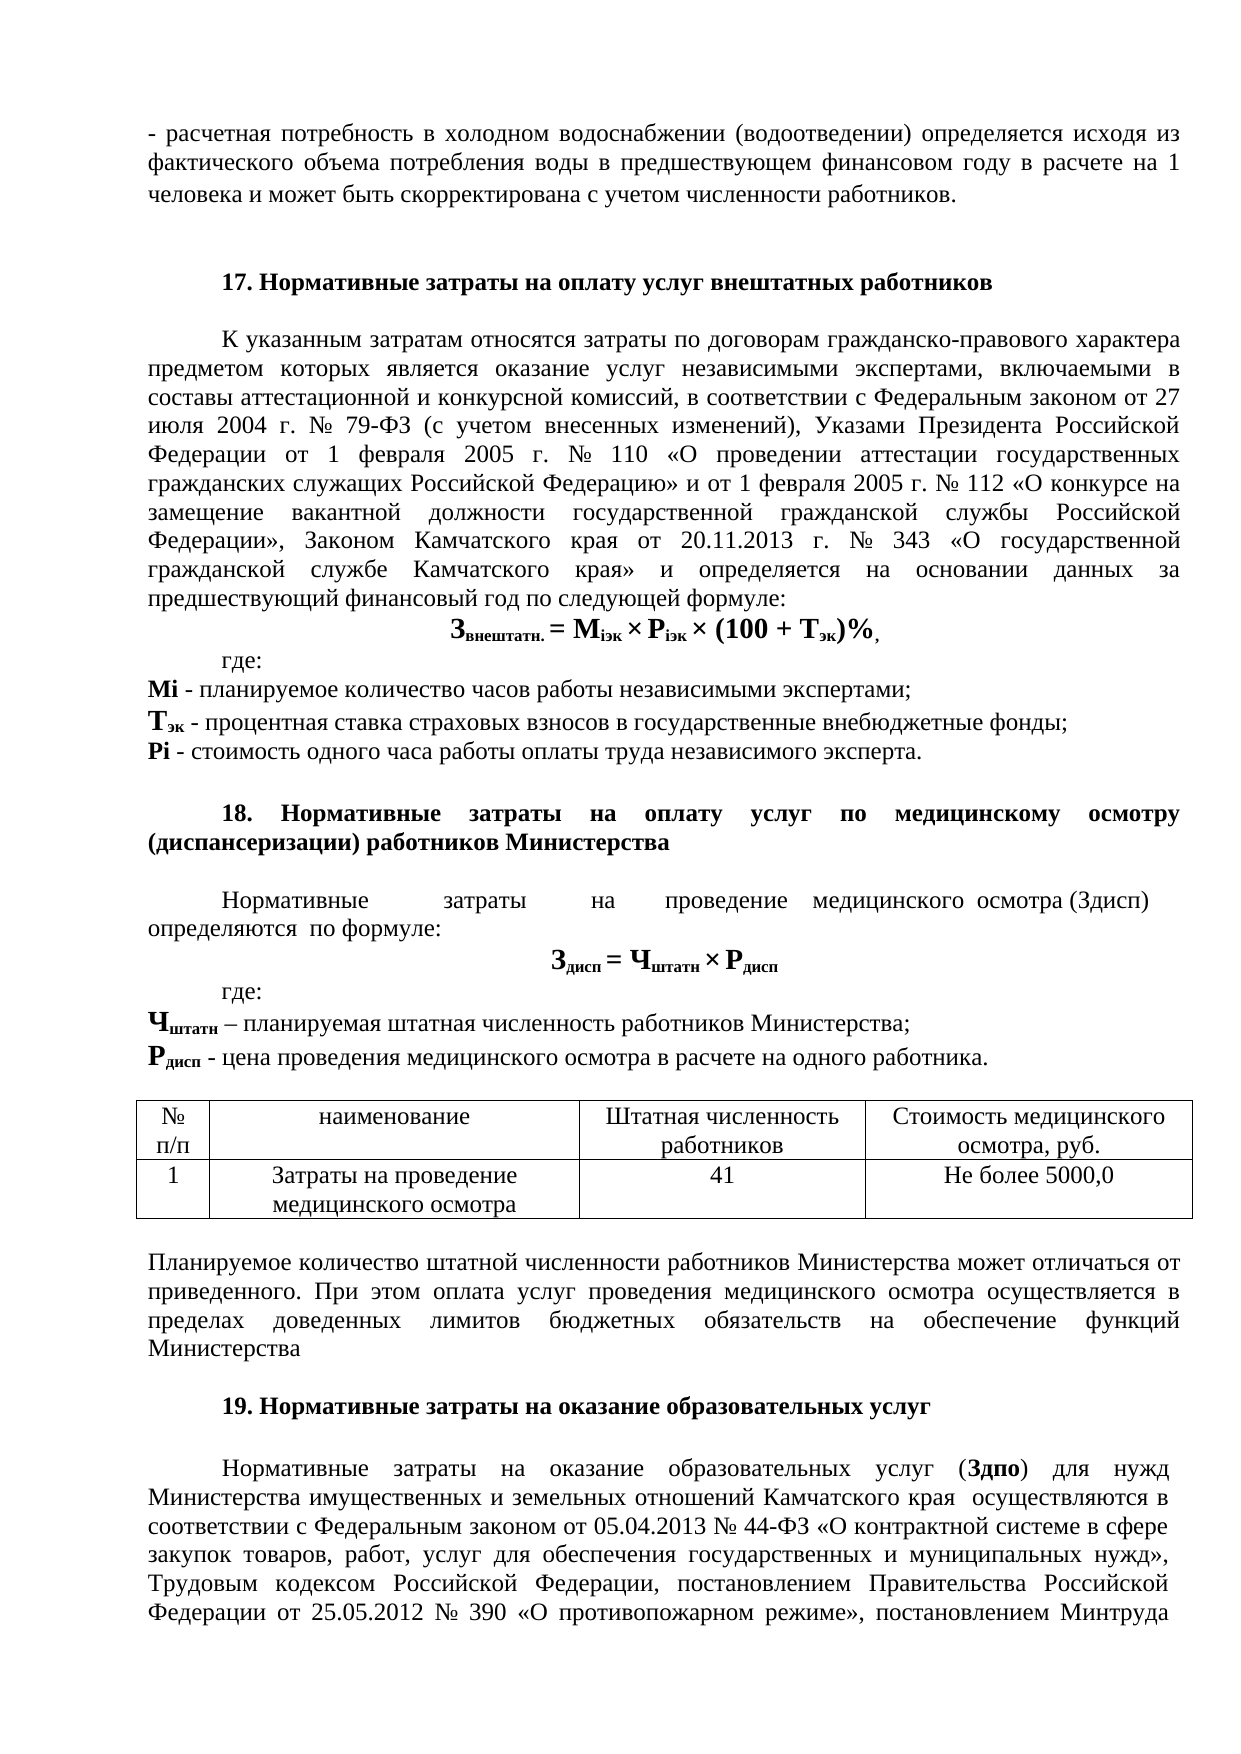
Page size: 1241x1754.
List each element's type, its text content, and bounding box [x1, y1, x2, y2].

table_cell 1 [137, 1160, 209, 1217]
table_header Стоимость медицинского осмотра, руб. [866, 1101, 1192, 1159]
text 17. Нормативные затраты на оплату услуг внештатных работников [148, 267, 1181, 295]
text 18. Нормативные затраты на оплату услуг по медицинскому осмотру (диспансеризации) работников Министерства [148, 798, 1181, 856]
table_header наименование [210, 1101, 579, 1159]
text где: [148, 976, 1181, 1004]
text Тэк - процентная ставка страховых взносов в государственные внебюджетные фонды; [148, 703, 1181, 736]
table_header № п/п [137, 1101, 209, 1159]
text Чштатн – планируемая штатная численность работников Министерства; [148, 1004, 1181, 1038]
text Mi - планируемое количество часов работы независимыми экспертами; [148, 674, 1181, 703]
text Здисп = Чштатн × Pдисп [148, 942, 1181, 976]
text К указанным затратам относятся затраты по договорам гражданско-правового характера предметом которых является оказание услуг независимыми экспертами, включаемыми в составы аттестационной и конкурсной комиссий, в соответствии с Федеральным законом от 27 июля 2004 г. № 79-ФЗ (с учетом внесенных изменений), Указами Президента Российской Федерации от 1 февраля 2005 г. № 110 «О проведении аттестации государственных гражданских служащих Российской Федерацию» и от 1 февраля 2005 г. № 112 «О конкурсе на замещение вакантной должности государственной гражданской службы Российской Федерации», Законом Камчатского края от 20.11.2013 г. № 343 «О государственной гражданской службе Камчатского края» и определяется на основании данных за предшествующий финансовый год по следующей формуле: [148, 324, 1181, 612]
table_cell 41 [580, 1160, 865, 1217]
table_header Штатная численность работников [580, 1101, 865, 1159]
text 19. Нормативные затраты на оказание образовательных услуг [148, 1391, 1181, 1420]
text где: [148, 645, 1181, 674]
text Планируемое количество штатной численности работников Министерства может отличаться от приведенного. При этом оплата услуг проведения медицинского осмотра осуществляется в пределах доведенных лимитов бюджетных обязательств на обеспечение функций Министерства [148, 1247, 1181, 1362]
table_cell Затраты на проведение медицинского осмотра [210, 1160, 579, 1217]
text - расчетная потребность в холодном водоснабжении (водоотведении) определяется исходя из фактического объема потребления воды в предшествующем финансовом году в расчете на 1 человека и может быть скорректирована с учетом численности работников. [148, 118, 1181, 209]
text Нормативные затраты на проведение медицинского осмотра (Здисп) определяются по формуле: [148, 885, 1181, 942]
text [148, 1453, 1169, 1626]
text Pдисп - цена проведения медицинского осмотра в расчете на одного работника. [148, 1038, 1181, 1072]
text Pi - стоимость одного часа работы оплаты труда независимого эксперта. [148, 736, 1181, 765]
text Звнештатн. = Мiэк × Piэк × (100 + Тэк)%, [148, 612, 1181, 645]
table_cell Не более 5000,0 [866, 1160, 1192, 1217]
